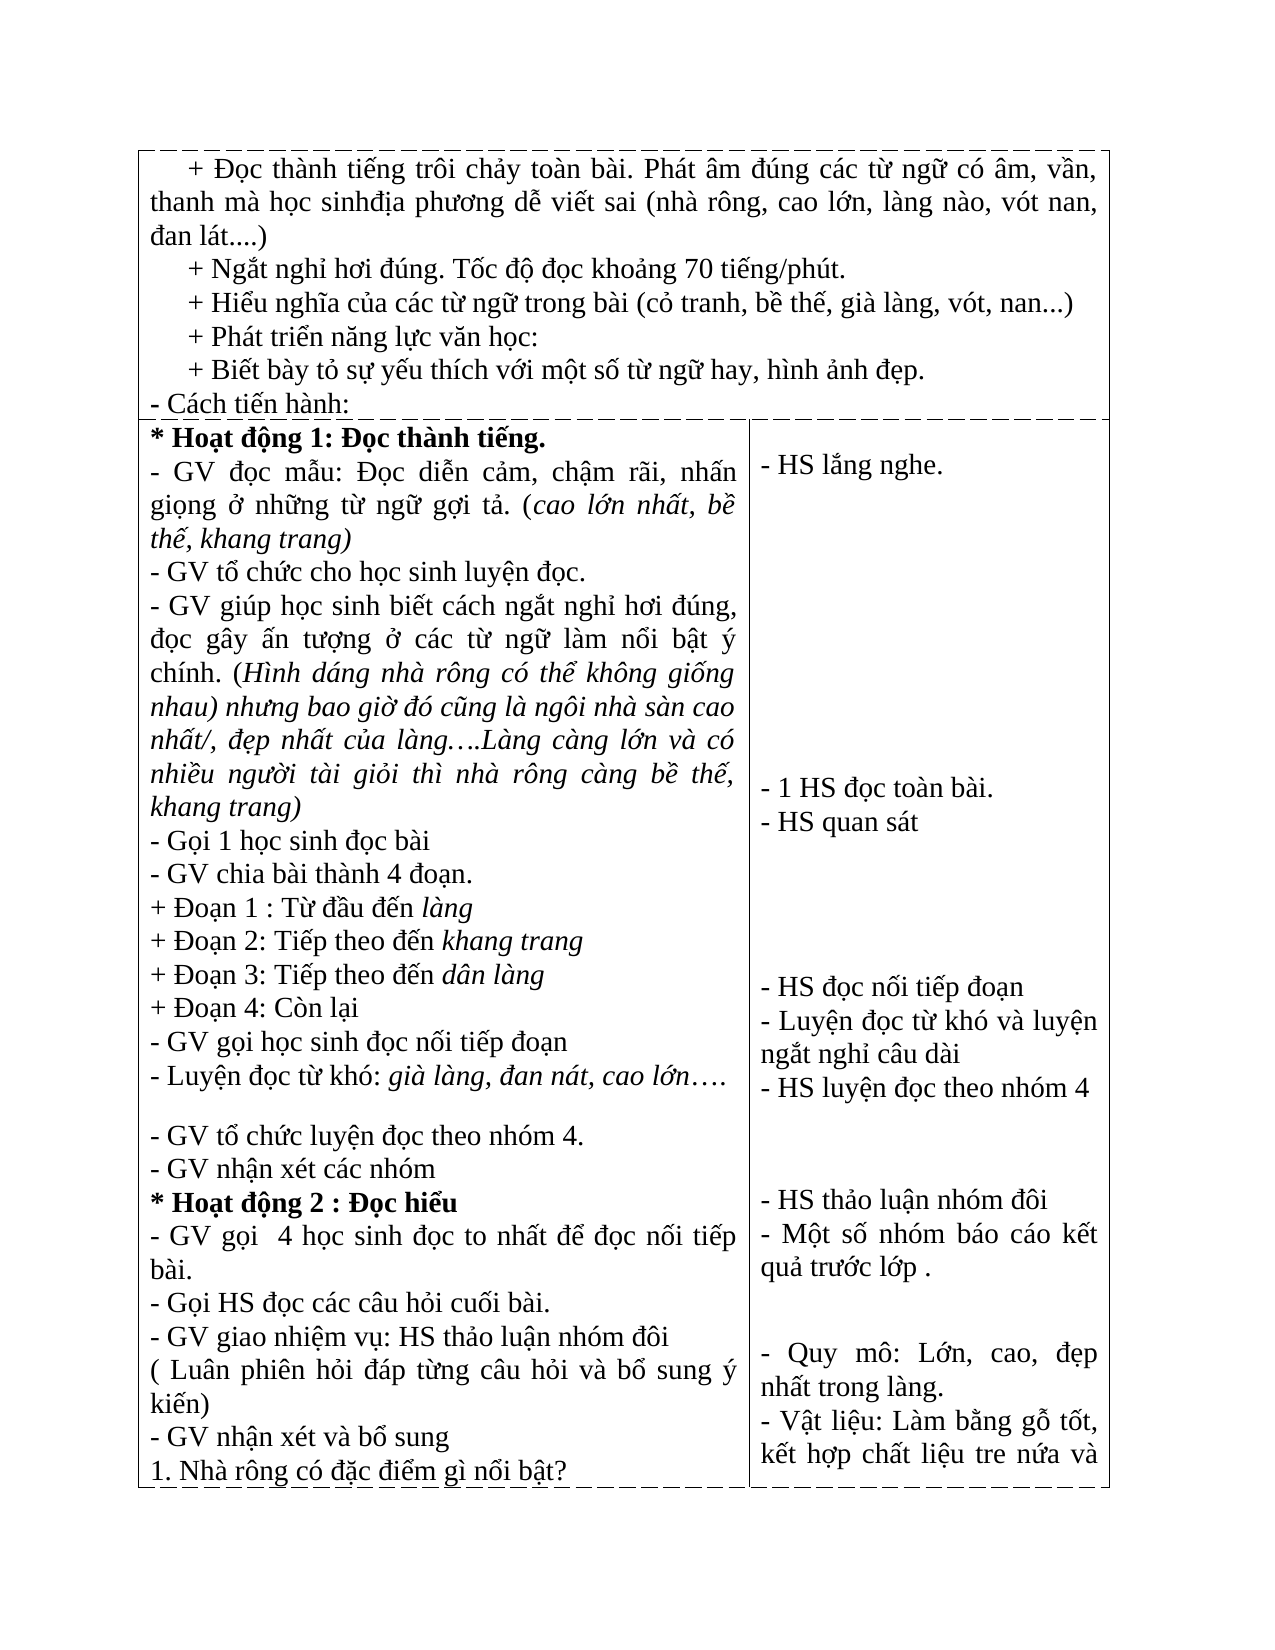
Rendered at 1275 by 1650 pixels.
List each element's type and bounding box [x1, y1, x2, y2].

table_cell [750, 419, 1109, 1487]
table_cell [139, 419, 749, 1487]
table_cell [139, 150, 1109, 419]
